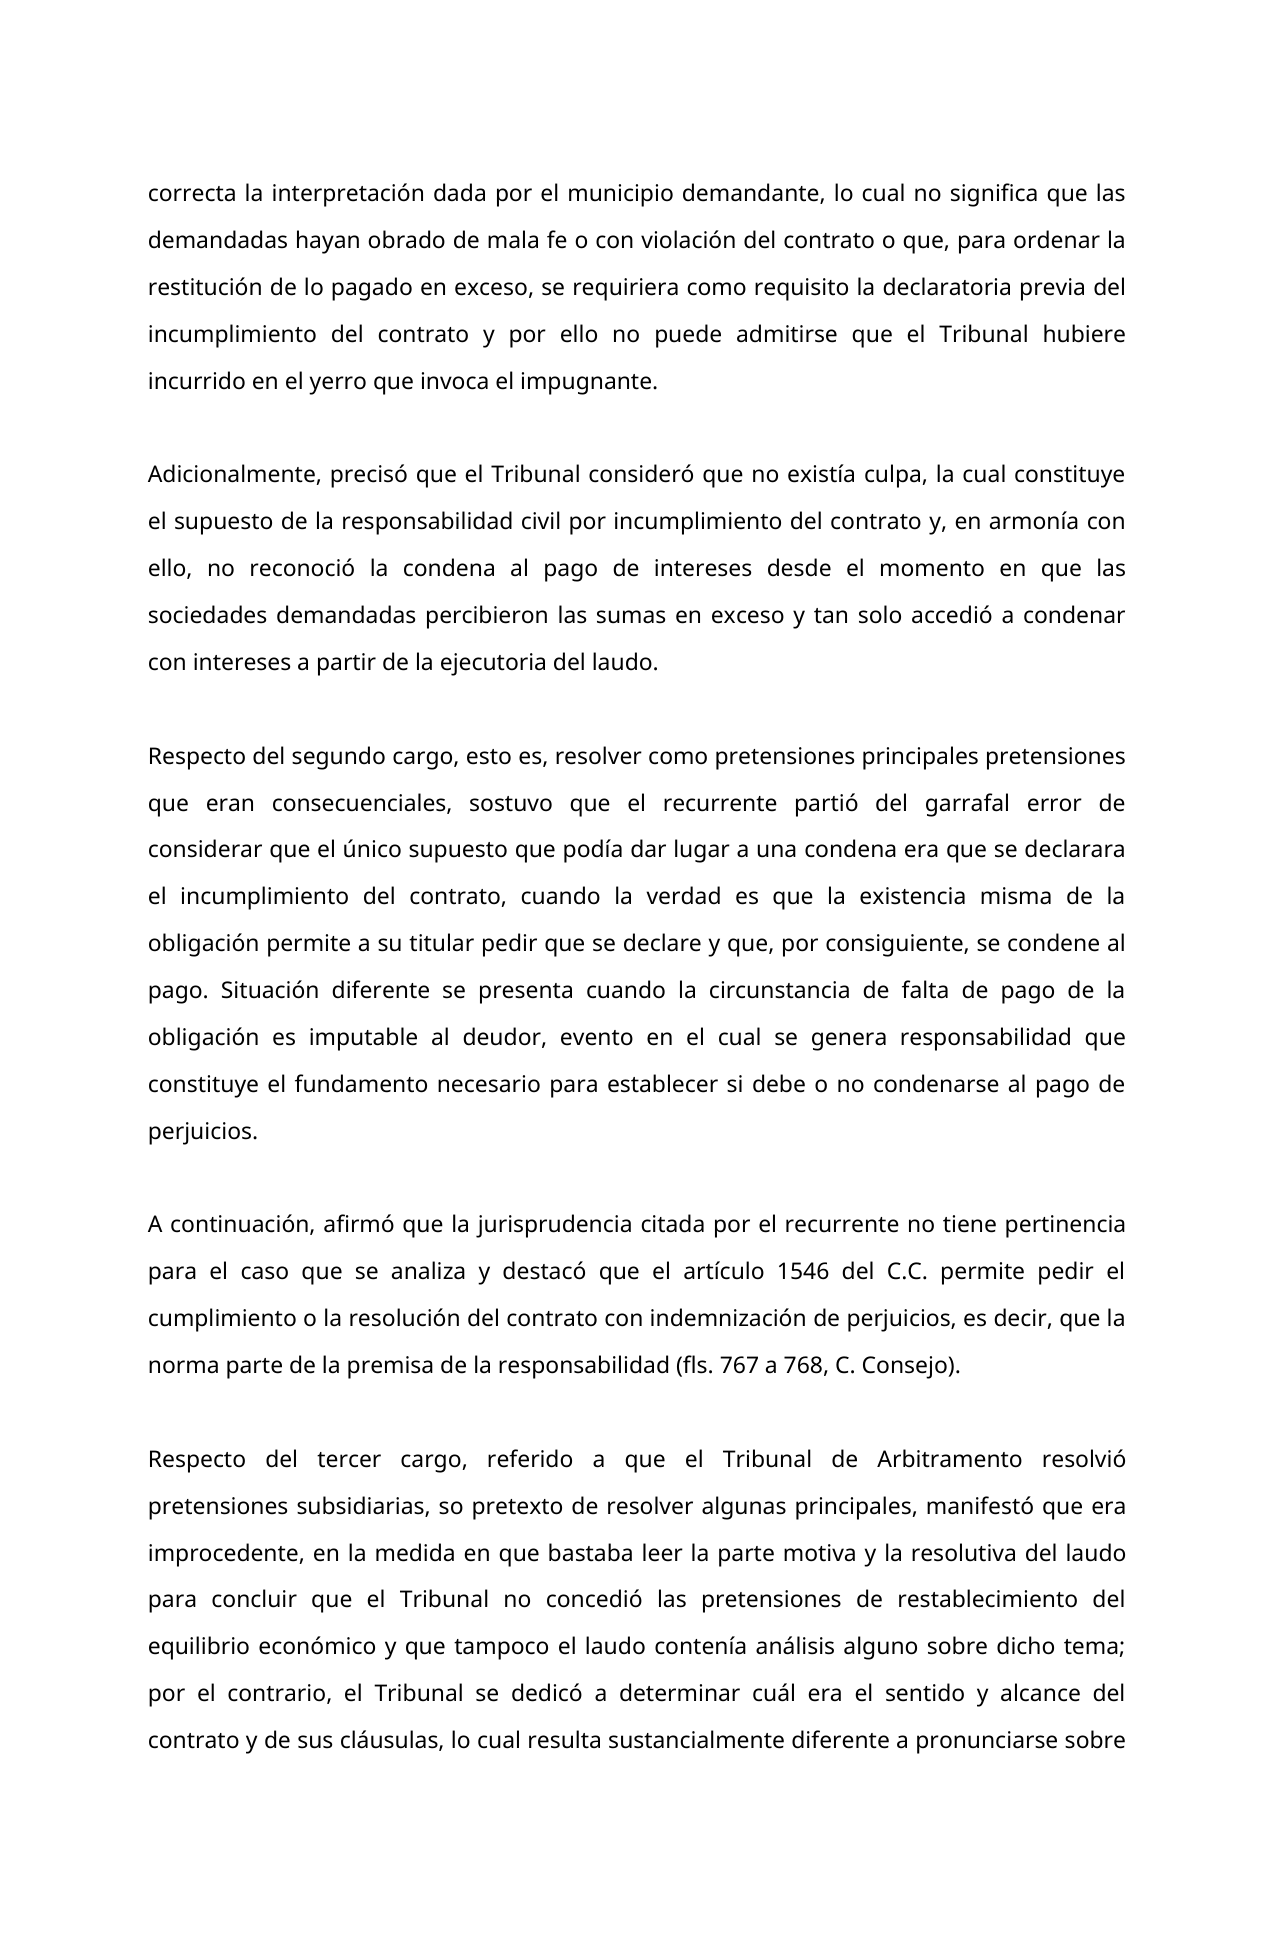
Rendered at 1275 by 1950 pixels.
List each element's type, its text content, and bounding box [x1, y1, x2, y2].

text Adicionalmente, precisó que el Tribunal consideró que no existía culpa, la cual constituye el supuesto de la responsabilidad civil por incumplimiento del contrato y, en armonía con ello, no reconoció la condena al pago de intereses desde el momento en que las sociedades demandadas percibieron las sumas en exceso y tan solo accedió a condenar con intereses a partir de la ejecutoria del laudo. [148, 458, 1127, 677]
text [148, 1443, 1127, 1755]
text A continuación, afirmó que la jurisprudencia citada por el recurrente no tiene pertinencia para el caso que se analiza y destacó que el artículo 1546 del C.C. permite pedir el cumplimiento o la resolución del contrato con indemnización de perjuicios, es decir, que la norma parte de la premisa de la responsabilidad (fls. 767 a 768, C. Consejo). [148, 1208, 1127, 1380]
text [148, 177, 1127, 396]
text Respecto del segundo cargo, esto es, resolver como pretensiones principales pretensiones que eran consecuenciales, sostuvo que el recurrente partió del garrafal error de considerar que el único supuesto que podía dar lugar a una condena era que se declarara el incumplimiento del contrato, cuando la verdad es que la existencia misma de la obligación permite a su titular pedir que se declare y que, por consiguiente, se condene al pago. Situación diferente se presenta cuando la circunstancia de falta de pago de la obligación es imputable al deudor, evento en el cual se genera responsabilidad que constituye el fundamento necesario para establecer si debe o no condenarse al pago de perjuicios. [148, 740, 1127, 1146]
